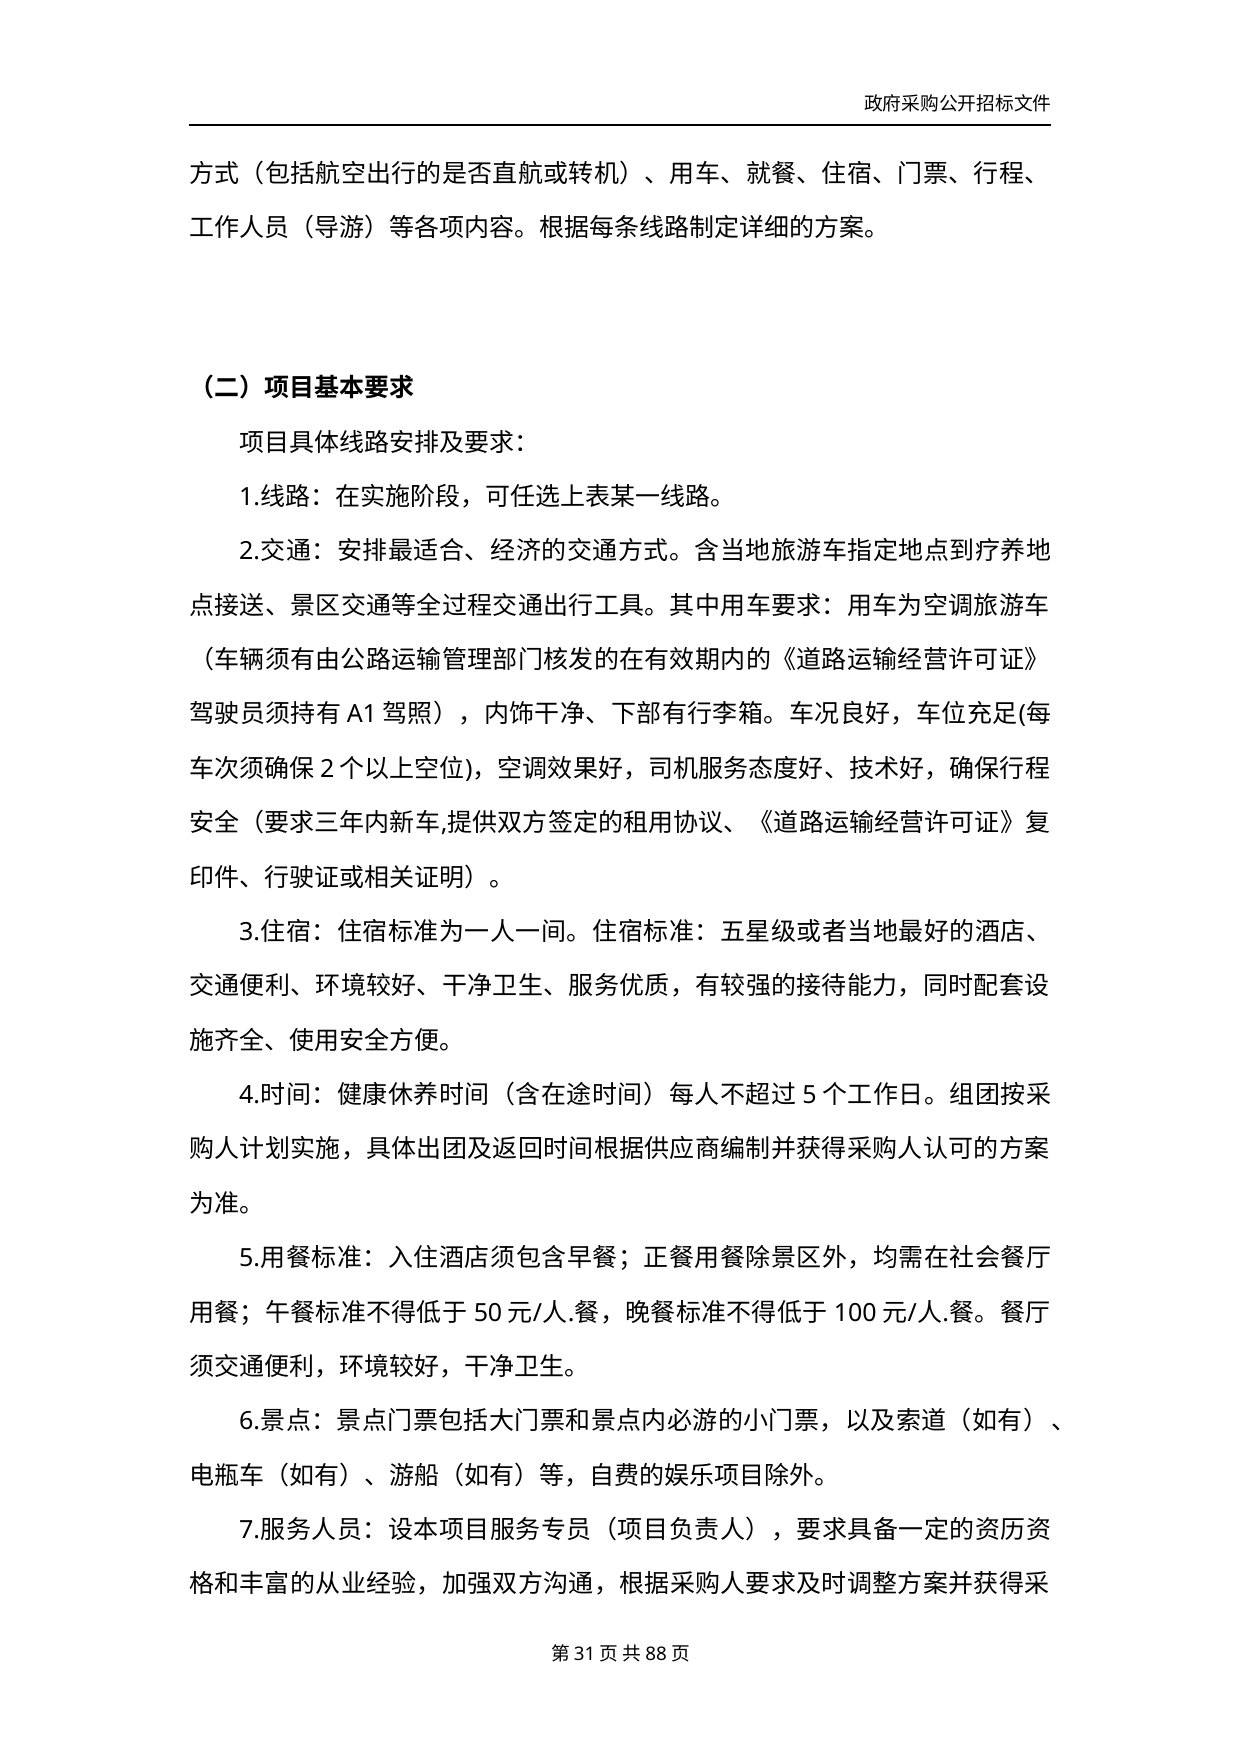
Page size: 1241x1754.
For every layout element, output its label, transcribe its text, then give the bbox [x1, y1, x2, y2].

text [189, 1509, 1051, 1600]
text 4.时间：健康休养时间（含在途时间）每人不超过5个工作日。组团按采购人计划实施，具体出团及返回时间根据供应商编制并获得采购人认可的方案为准。 [189, 1074, 1051, 1219]
text 1.线路：在实施阶段，可任选上表某一线路。 [189, 476, 1051, 513]
text 6.景点：景点门票包括大门票和景点内必游的小门票，以及索道（如有）、电瓶车（如有）、游船（如有）等，自费的娱乐项目除外。 [189, 1401, 1051, 1491]
text 3.住宿：住宿标准为一人一间。住宿标准：五星级或者当地最好的酒店、交通便利、环境较好、干净卫生、服务优质，有较强的接待能力，同时配套设施齐全、使用安全方便。 [189, 911, 1051, 1056]
text 项目具体线路安排及要求： [189, 422, 1051, 458]
text 5.用餐标准：入住酒店须包含早餐；正餐用餐除景区外，均需在社会餐厅用餐；午餐标准不得低于50元/人.餐，晚餐标准不得低于100元/人.餐。餐厅须交通便利，环境较好，干净卫生。 [189, 1238, 1051, 1383]
text 2.交通：安排最适合、经济的交通方式。含当地旅游车指定地点到疗养地点接送、景区交通等全过程交通出行工具。其中用车要求：用车为空调旅游车（车辆须有由公路运输管理部门核发的在有效期内的《道路运输经营许可证》，驾驶员须持有A1驾照），内饰干净、下部有行李箱。车况良好，车位充足(每车次须确保2个以上空位)，空调效果好，司机服务态度好、技术好，确保行程安全（要求三年内新车,提供双方签定的租用协议、《道路运输经营许可证》复印件、行驶证或相关证明）。 [189, 531, 1051, 893]
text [189, 153, 1051, 244]
text （二）项目基本要求 [189, 368, 1104, 404]
